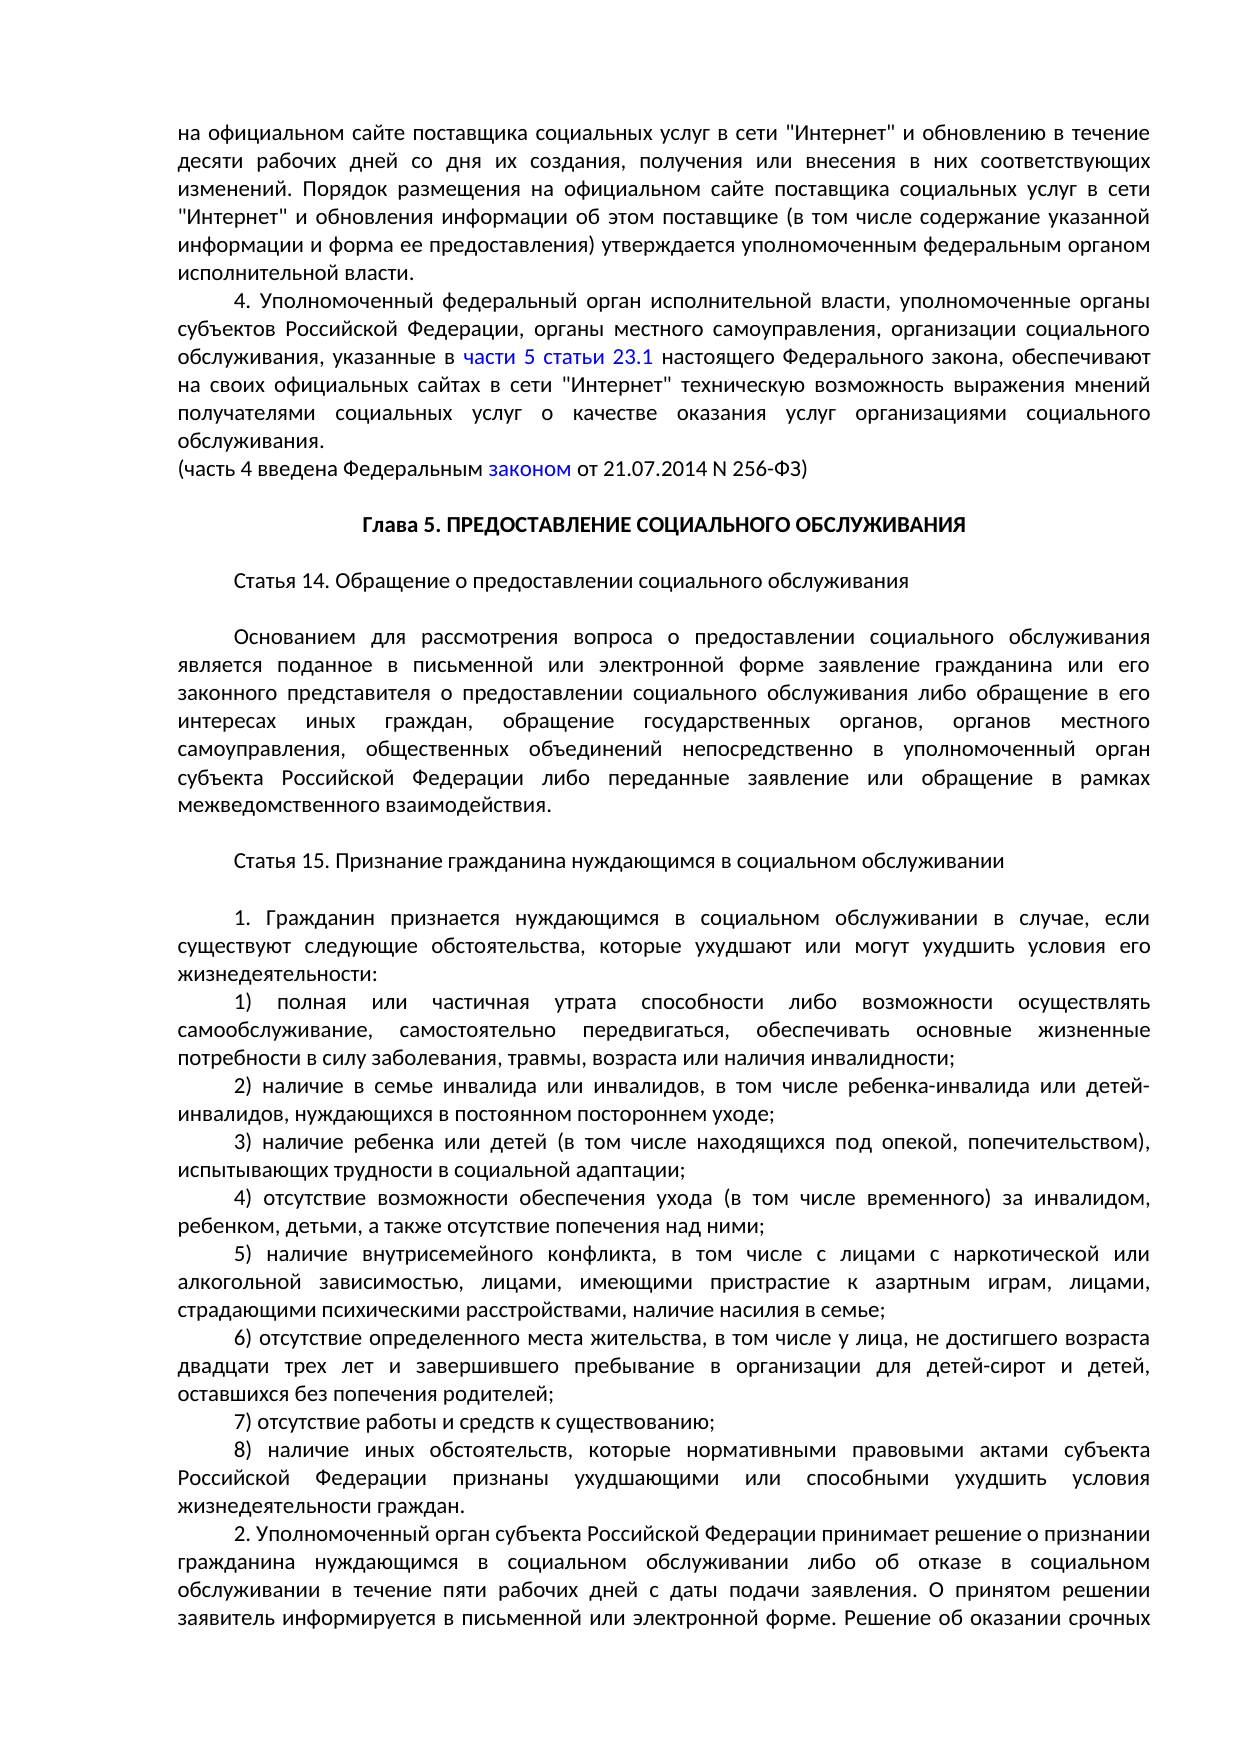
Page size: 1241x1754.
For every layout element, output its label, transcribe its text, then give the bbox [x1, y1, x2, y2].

text 4) отсутствие возможности обеспечения ухода (в том числе временного) за инвалидом, ребенком, детьми, а также отсутствие попечения над ними; [177, 1183, 1152, 1239]
text 5) наличие внутрисемейного конфликта, в том числе с лицами с наркотической или алкогольной зависимостью, лицами, имеющими пристрастие к азартным играм, лицами, страдающими психическими расстройствами, наличие насилия в семье; [177, 1239, 1152, 1323]
text 7) отсутствие работы и средств к существованию; [177, 1407, 1152, 1435]
text Статья 15. Признание гражданина нуждающимся в социальном обслуживании [177, 847, 1152, 875]
text Глава 5. ПРЕДОСТАВЛЕНИЕ СОЦИАЛЬНОГО ОБСЛУЖИВАНИЯ [177, 510, 1152, 538]
text 3) наличие ребенка или детей (в том числе находящихся под опекой, попечительством), испытывающих трудности в социальной адаптации; [177, 1127, 1152, 1183]
text 6) отсутствие определенного места жительства, в том числе у лица, не достигшего возраста двадцати трех лет и завершившего пребывание в организации для детей-сирот и детей, оставшихся без попечения родителей; [177, 1323, 1152, 1407]
text 2) наличие в семье инвалида или инвалидов, в том числе ребенка-инвалида или детей-инвалидов, нуждающихся в постоянном постороннем уходе; [177, 1071, 1152, 1127]
text (часть 4 введена Федеральным законом от 21.07.2014 N 256-ФЗ) [177, 454, 1152, 482]
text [177, 118, 1152, 286]
text 8) наличие иных обстоятельств, которые нормативными правовыми актами субъекта Российской Федерации признаны ухудшающими или способными ухудшить условия жизнедеятельности граждан. [177, 1435, 1152, 1519]
text Статья 14. Обращение о предоставлении социального обслуживания [177, 566, 1152, 594]
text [177, 1519, 1152, 1631]
text 4. Уполномоченный федеральный орган исполнительной власти, уполномоченные органы субъектов Российской Федерации, органы местного самоуправления, организации социального обслуживания, указанные в части 5 статьи 23.1 настоящего Федерального закона, обеспечивают на своих официальных сайтах в сети "Интернет" техническую возможность выражения мнений получателями социальных услуг о качестве оказания услуг организациями социального обслуживания. [177, 286, 1152, 454]
text 1. Гражданин признается нуждающимся в социальном обслуживании в случае, если существуют следующие обстоятельства, которые ухудшают или могут ухудшить условия его жизнедеятельности: [177, 903, 1152, 987]
text Основанием для рассмотрения вопроса о предоставлении социального обслуживания является поданное в письменной или электронной форме заявление гражданина или его законного представителя о предоставлении социального обслуживания либо обращение в его интересах иных граждан, обращение государственных органов, органов местного самоуправления, общественных объединений непосредственно в уполномоченный орган субъекта Российской Федерации либо переданные заявление или обращение в рамках межведомственного взаимодействия. [177, 622, 1152, 819]
text 1) полная или частичная утрата способности либо возможности осуществлять самообслуживание, самостоятельно передвигаться, обеспечивать основные жизненные потребности в силу заболевания, травмы, возраста или наличия инвалидности; [177, 987, 1152, 1071]
